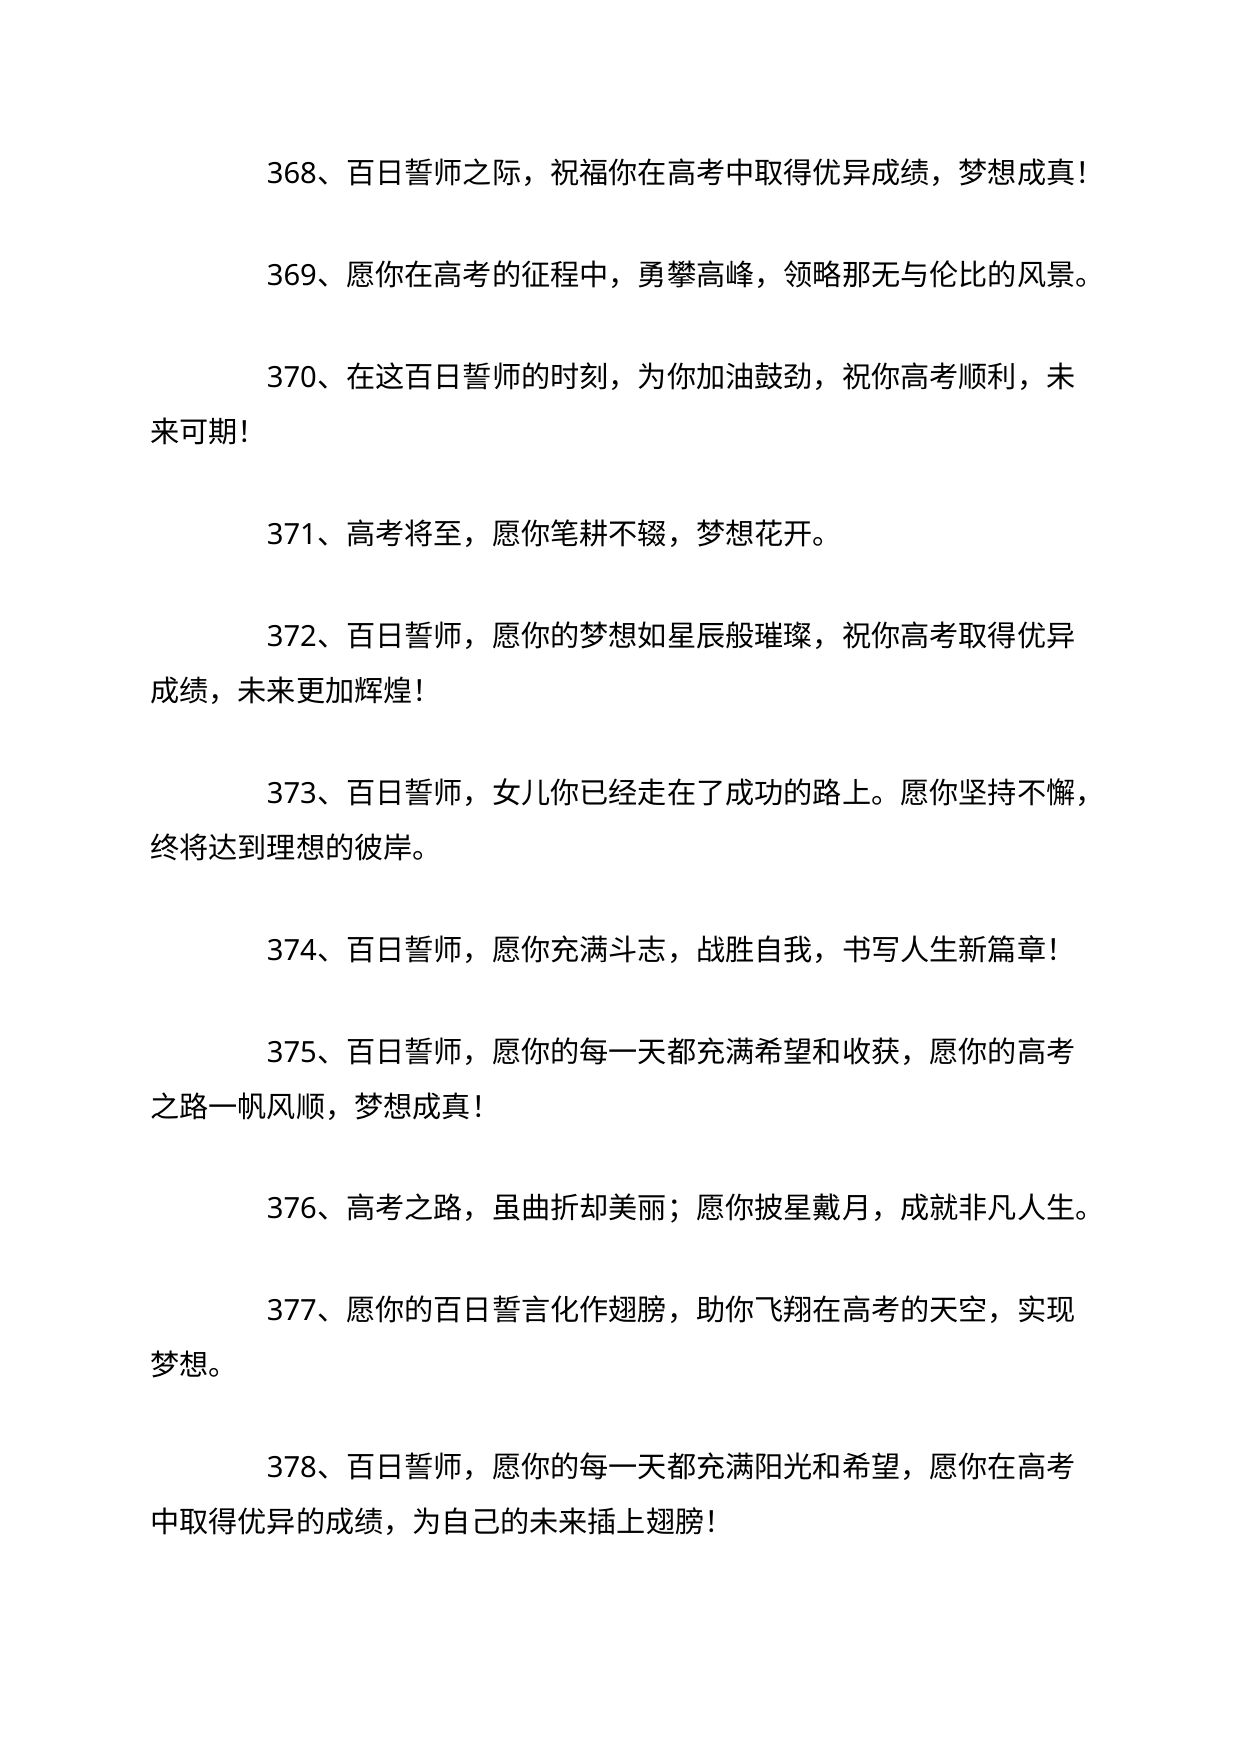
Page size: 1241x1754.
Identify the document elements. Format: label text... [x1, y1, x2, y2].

text 373、百日誓师，女儿你已经走在了成功的路上。愿你坚持不懈，终将达到理想的彼岸。 [150, 769, 1090, 867]
text 376、高考之路，虽曲折却美丽；愿你披星戴月，成就非凡人生。 [150, 1185, 1090, 1227]
text 368、百日誓师之际，祝福你在高考中取得优异成绩，梦想成真！ [150, 150, 1090, 192]
text 369、愿你在高考的征程中，勇攀高峰，领略那无与伦比的风景。 [150, 252, 1090, 294]
text 371、高考将至，愿你笔耕不辍，梦想花开。 [150, 511, 1090, 553]
text 374、百日誓师，愿你充满斗志，战胜自我，书写人生新篇章！ [150, 926, 1090, 969]
text 377、愿你的百日誓言化作翅膀，助你飞翔在高考的天空，实现梦想。 [150, 1287, 1090, 1384]
text 375、百日誓师，愿你的每一天都充满希望和收获，愿你的高考之路一帆风顺，梦想成真！ [150, 1028, 1090, 1126]
text 370、在这百日誓师的时刻，为你加油鼓劲，祝你高考顺利，未来可期！ [150, 354, 1090, 451]
text 372、百日誓师，愿你的梦想如星辰般璀璨，祝你高考取得优异成绩，未来更加辉煌！ [150, 613, 1090, 710]
text 378、百日誓师，愿你的每一天都充满阳光和希望，愿你在高考中取得优异的成绩，为自己的未来插上翅膀！ [150, 1444, 1090, 1541]
